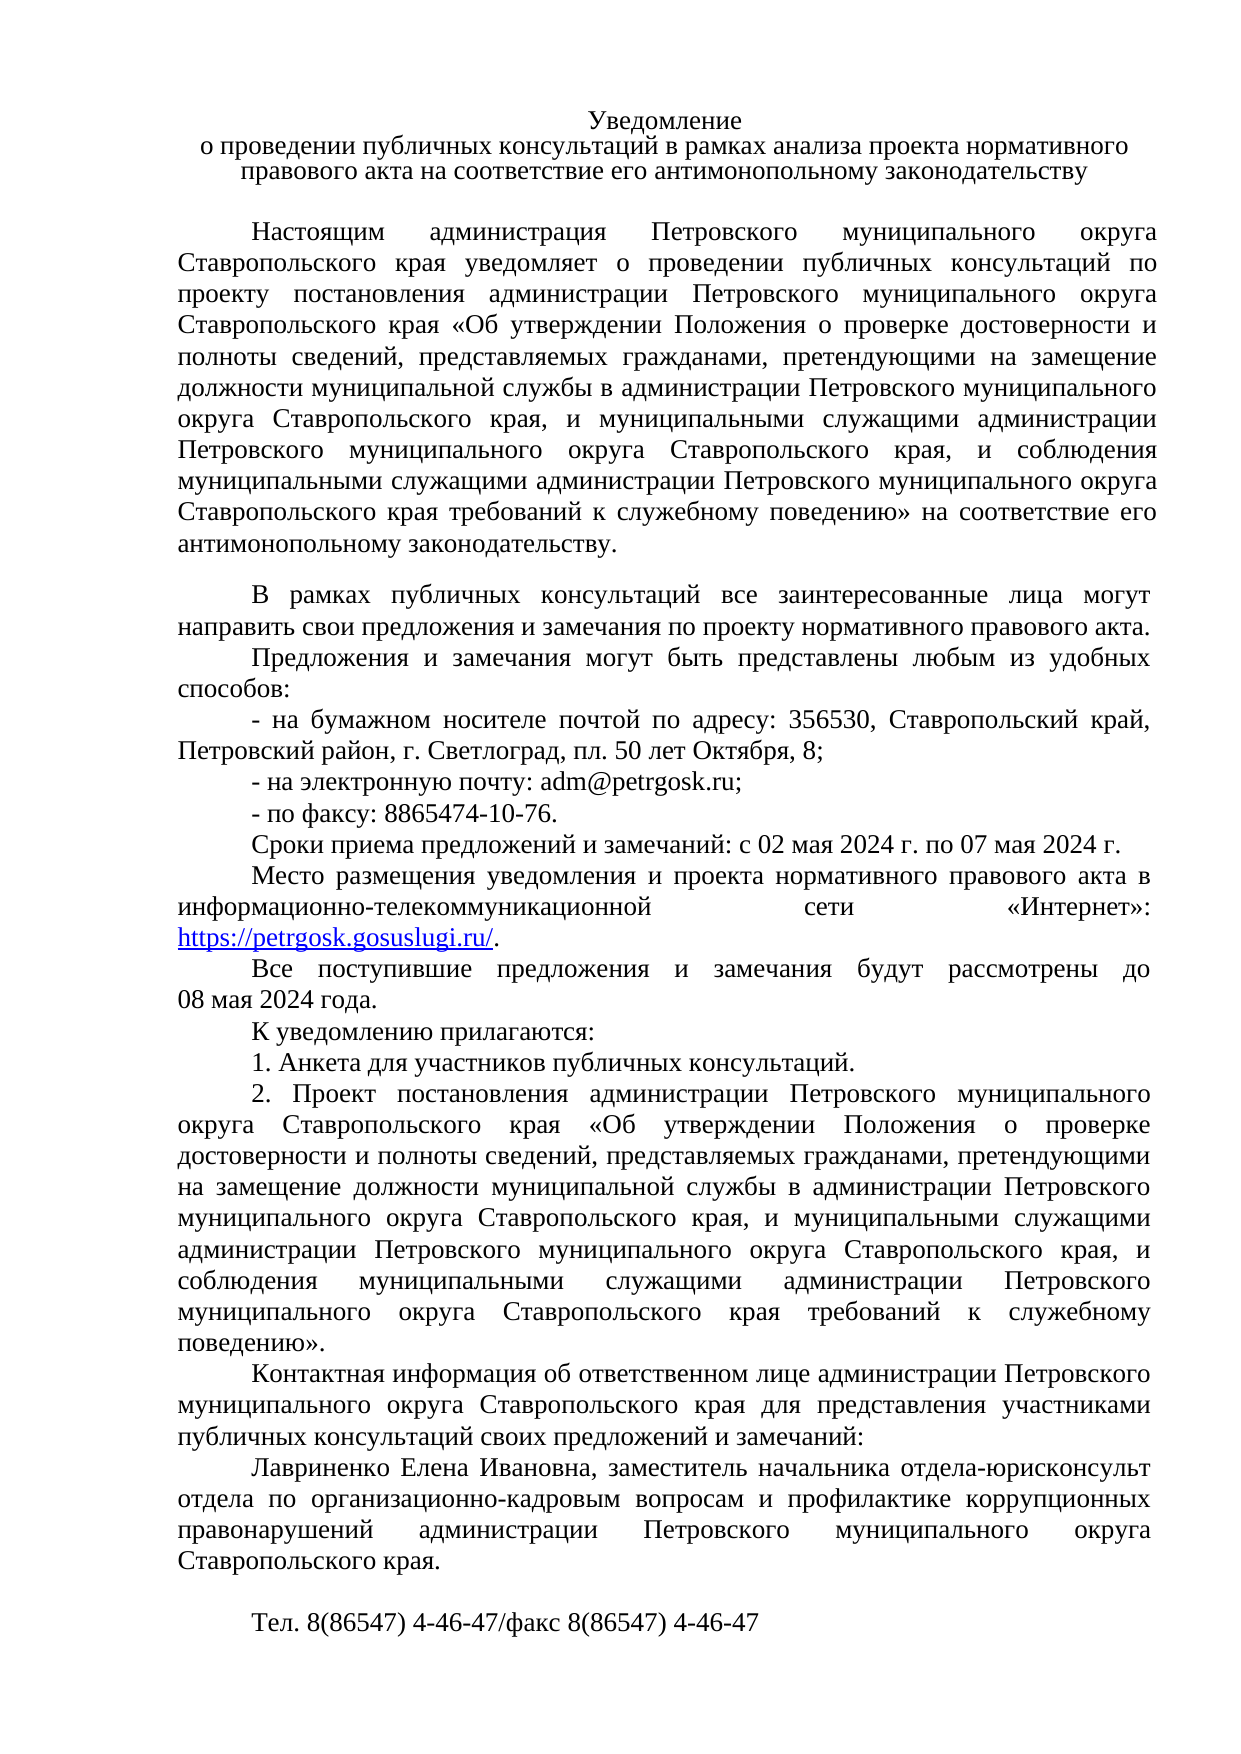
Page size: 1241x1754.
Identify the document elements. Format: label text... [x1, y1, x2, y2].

text В рамках публичных консультаций все заинтересованные лица могут направить свои предложения и замечания по проекту нормативного правового акта. [177, 579, 1152, 641]
text - по факсу: 8865474-10-76. [177, 797, 1152, 828]
text Настоящим администрация Петровского муниципального округа Ставропольского края уведомляет о проведении публичных консультаций по проекту постановления администрации Петровского муниципального округа Ставропольского края «Об утверждении Положения о проверке достоверности и полноты сведений, представляемых гражданами, претендующими на замещение должности муниципальной службы в администрации Петровского муниципального округа Ставропольского края, и муниципальными служащими администрации Петровского муниципального округа Ставропольского края, и соблюдения муниципальными служащими администрации Петровского муниципального округа Ставропольского края требований к служебному поведению» на соответствие его антимонопольному законодательству. [177, 215, 1158, 558]
text - на бумажном носителе почтой по адресу: 356530, Ставропольский край, Петровский район, г. Светлоград, пл. 50 лет Октября, 8; [177, 703, 1152, 766]
text Тел. 8(86547) 4-46-47/факс 8(86547) 4-46-47 [177, 1606, 1152, 1638]
text Уведомление [177, 109, 1152, 134]
text Контактная информация об ответственном лице администрации Петровского муниципального округа Ставропольского края для представления участниками публичных консультаций своих предложений и замечаний: [177, 1357, 1152, 1451]
text - на электронную почту: adm@petrgosk.ru; [177, 766, 1152, 797]
text Место размещения уведомления и проекта нормативного правового акта в информационно-телекоммуникационной сети «Интернет»: https://petrgosk.gosuslugi.ru/. [177, 859, 1152, 952]
text Лавриненко Елена Ивановна, заместитель начальника отдела-юрисконсульт отдела по организационно-кадровым вопросам и профилактике коррупционных правонарушений администрации Петровского муниципального округа Ставропольского края. [177, 1451, 1152, 1575]
text Предложения и замечания могут быть представлены любым из удобных способов: [177, 641, 1152, 703]
text о проведении публичных консультаций в рамках анализа проекта нормативного правового акта на соответствие его антимонопольному законодательству [177, 134, 1152, 184]
text Все поступившие предложения и замечания будут рассмотрены до 08 мая 2024 года. [177, 952, 1152, 1015]
text 2. Проект постановления администрации Петровского муниципального округа Ставропольского края «Об утверждении Положения о проверке достоверности и полноты сведений, представляемых гражданами, претендующими на замещение должности муниципальной службы в администрации Петровского муниципального округа Ставропольского края, и муниципальными служащими администрации Петровского муниципального округа Ставропольского края, и соблюдения муниципальными служащими администрации Петровского муниципального округа Ставропольского края требований к служебному поведению». [177, 1077, 1152, 1357]
text 1. Анкета для участников публичных консультаций. [177, 1046, 1152, 1077]
text К уведомлению прилагаются: [177, 1015, 1152, 1046]
text Сроки приема предложений и замечаний: с 02 мая 2024 г. по 07 мая 2024 г. [177, 828, 1152, 859]
